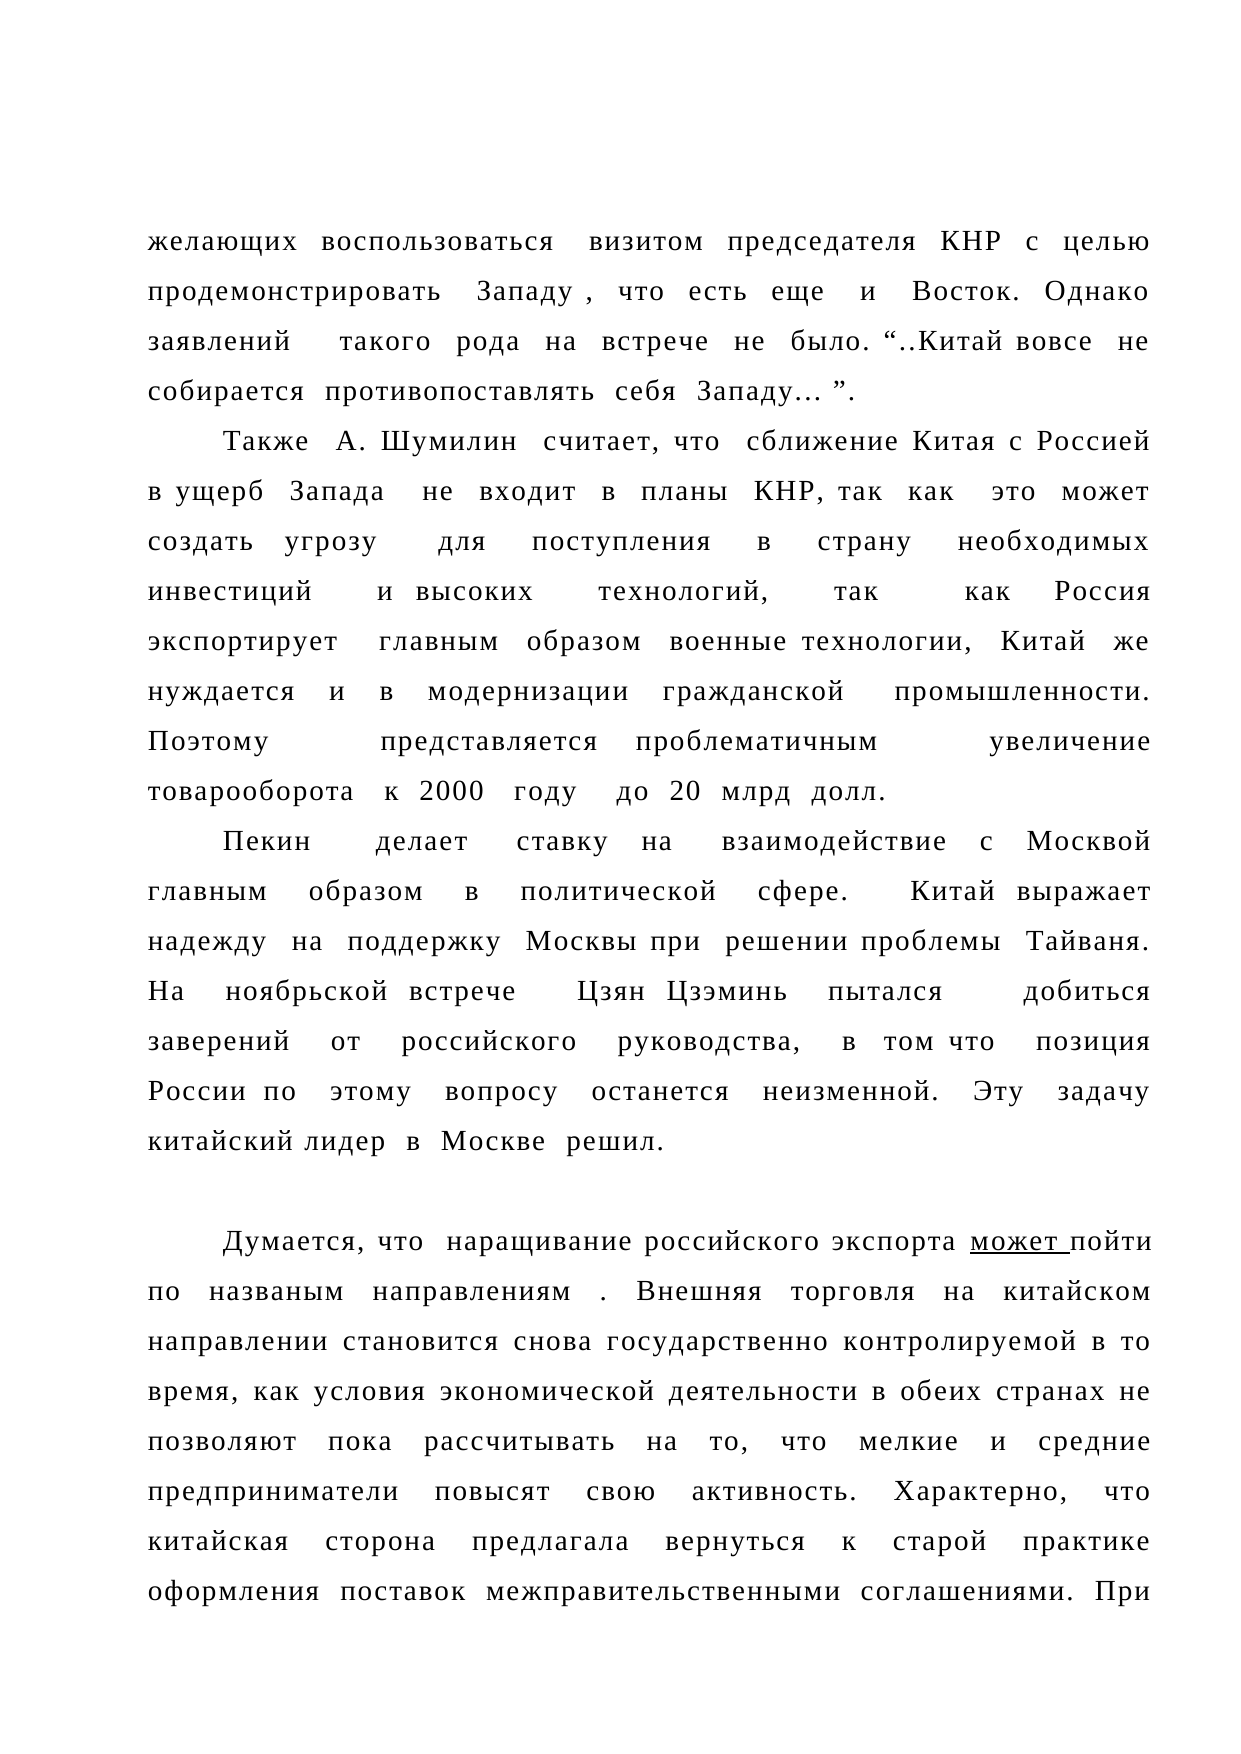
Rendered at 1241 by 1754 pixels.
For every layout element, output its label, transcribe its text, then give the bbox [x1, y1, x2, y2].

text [148, 1207, 1152, 1607]
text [148, 207, 1152, 407]
text Также А. Шумилин считает, что сближение Китая с Россией в ущерб Запада не входит в планы КНР, так как это может создать угрозу для поступления в страну необходимых инвестиций и высоких технологий, так как Россия экспортирует главным образом военные технологии, Китай же нуждается и в модернизации гражданской промышленности. Поэтому представляется проблематичным увеличение товарооборота к 2000 году до 20 млрд долл. [148, 407, 1152, 807]
text Пекин делает ставку на взаимодействие с Москвой главным образом в политической сфере. Китай выражает надежду на поддержку Москвы при решении проблемы Тайваня. На ноябрьской встрече Цзян Цзэминь пытался добиться заверений от российского руководства, в том что позиция России по этому вопросу останется неизменной. Эту задачу китайский лидер в Москве решил. [148, 807, 1152, 1157]
